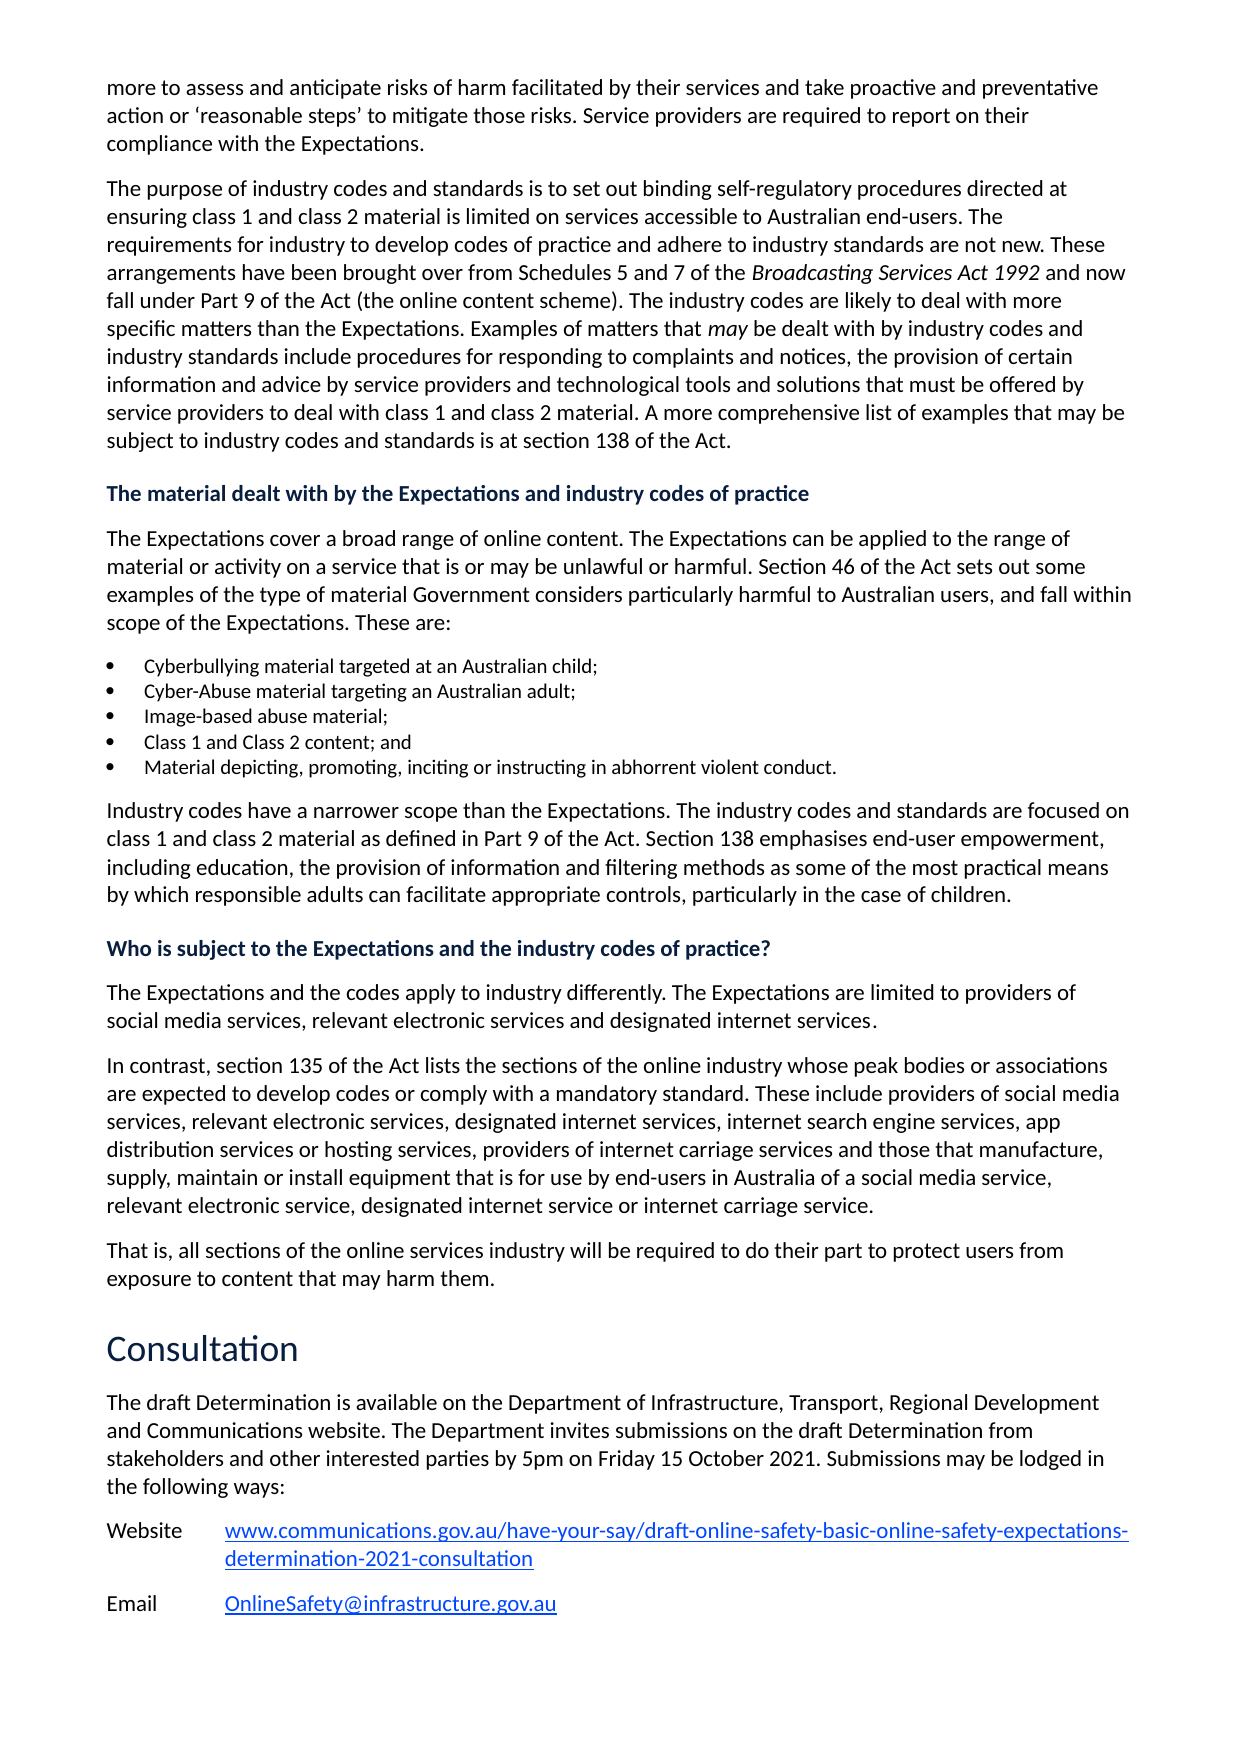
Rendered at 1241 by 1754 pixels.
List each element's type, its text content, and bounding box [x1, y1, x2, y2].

text In contrast, section 135 of the Act lists the sections of the online industry whose peak bodies or associations are expected to develop codes or comply with a mandatory standard. These include providers of social media services, relevant electronic services, designated internet services, internet search engine services, app distribution services or hosting services, providers of internet carriage services and those that manufacture, supply, maintain or install equipment that is for use by end-users in Australia of a social media service, relevant electronic service, designated internet service or internet carriage service. [106, 1051, 1134, 1219]
text The draft Determination is available on the Department of Infrastructure, Transport, Regional Development and Communications website. The Department invites submissions on the draft Determination from stakeholders and other interested parties by 5pm on Friday 15 October 2021. Submissions may be lodged in the following ways: [106, 1388, 1134, 1500]
text The Expectations and the codes apply to industry differently. The Expectations are limited to providers of social media services, relevant electronic services and designated internet services. [106, 978, 1134, 1034]
subtitle The material dealt with by the Expectations and industry codes of practice [106, 479, 1134, 507]
text That is, all sections of the online services industry will be required to do their part to protect users from exposure to content that may harm them. [106, 1236, 1134, 1292]
text Website www.communications.gov.au/have-your-say/draft-online-safety-basic-online-safety-expectations-determination-2021-consultation [106, 1516, 1134, 1572]
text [106, 73, 1134, 157]
list Cyber-Abuse material targeting an Australian adult; [106, 678, 1134, 704]
list Cyberbullying material targeted at an Australian child; [106, 653, 1134, 678]
text Industry codes have a narrower scope than the Expectations. The industry codes and standards are focused on class 1 and class 2 material as defined in Part 9 of the Act. Section 138 emphasises end-user empowerment, including education, the provision of information and filtering methods as some of the most practical means by which responsible adults can facilitate appropriate controls, particularly in the case of children. [106, 797, 1134, 909]
text The purpose of industry codes and standards is to set out binding self-regulatory procedures directed at ensuring class 1 and class 2 material is limited on services accessible to Australian end-users. The requirements for industry to develop codes of practice and adhere to industry standards are not new. These arrangements have been brought over from Schedules 5 and 7 of the Broadcasting Services Act 1992 and now fall under Part 9 of the Act (the online content scheme). The industry codes are likely to deal with more specific matters than the Expectations. Examples of matters that may be dealt with by industry codes and industry standards include procedures for responding to complaints and notices, the provision of certain information and advice by service providers and technological tools and solutions that must be offered by service providers to deal with class 1 and class 2 material. A more comprehensive list of examples that may be subject to industry codes and standards is at section 138 of the Act. [106, 174, 1134, 454]
list Material depicting, promoting, inciting or instructing in abhorrent violent conduct. [106, 754, 1134, 780]
text The Expectations cover a broad range of online content. The Expectations can be applied to the range of material or activity on a service that is or may be unlawful or harmful. Section 46 of the Act sets out some examples of the type of material Government considers particularly harmful to Australian users, and fall within scope of the Expectations. These are: [106, 524, 1134, 636]
subtitle Consultation [106, 1325, 1134, 1371]
list Image-based abuse material; [106, 704, 1134, 729]
text Email OnlineSafety@infrastructure.gov.au [106, 1589, 1134, 1617]
subtitle Who is subject to the Expectations and the industry codes of practice? [106, 934, 1134, 962]
list Class 1 and Class 2 content; and [106, 729, 1134, 754]
